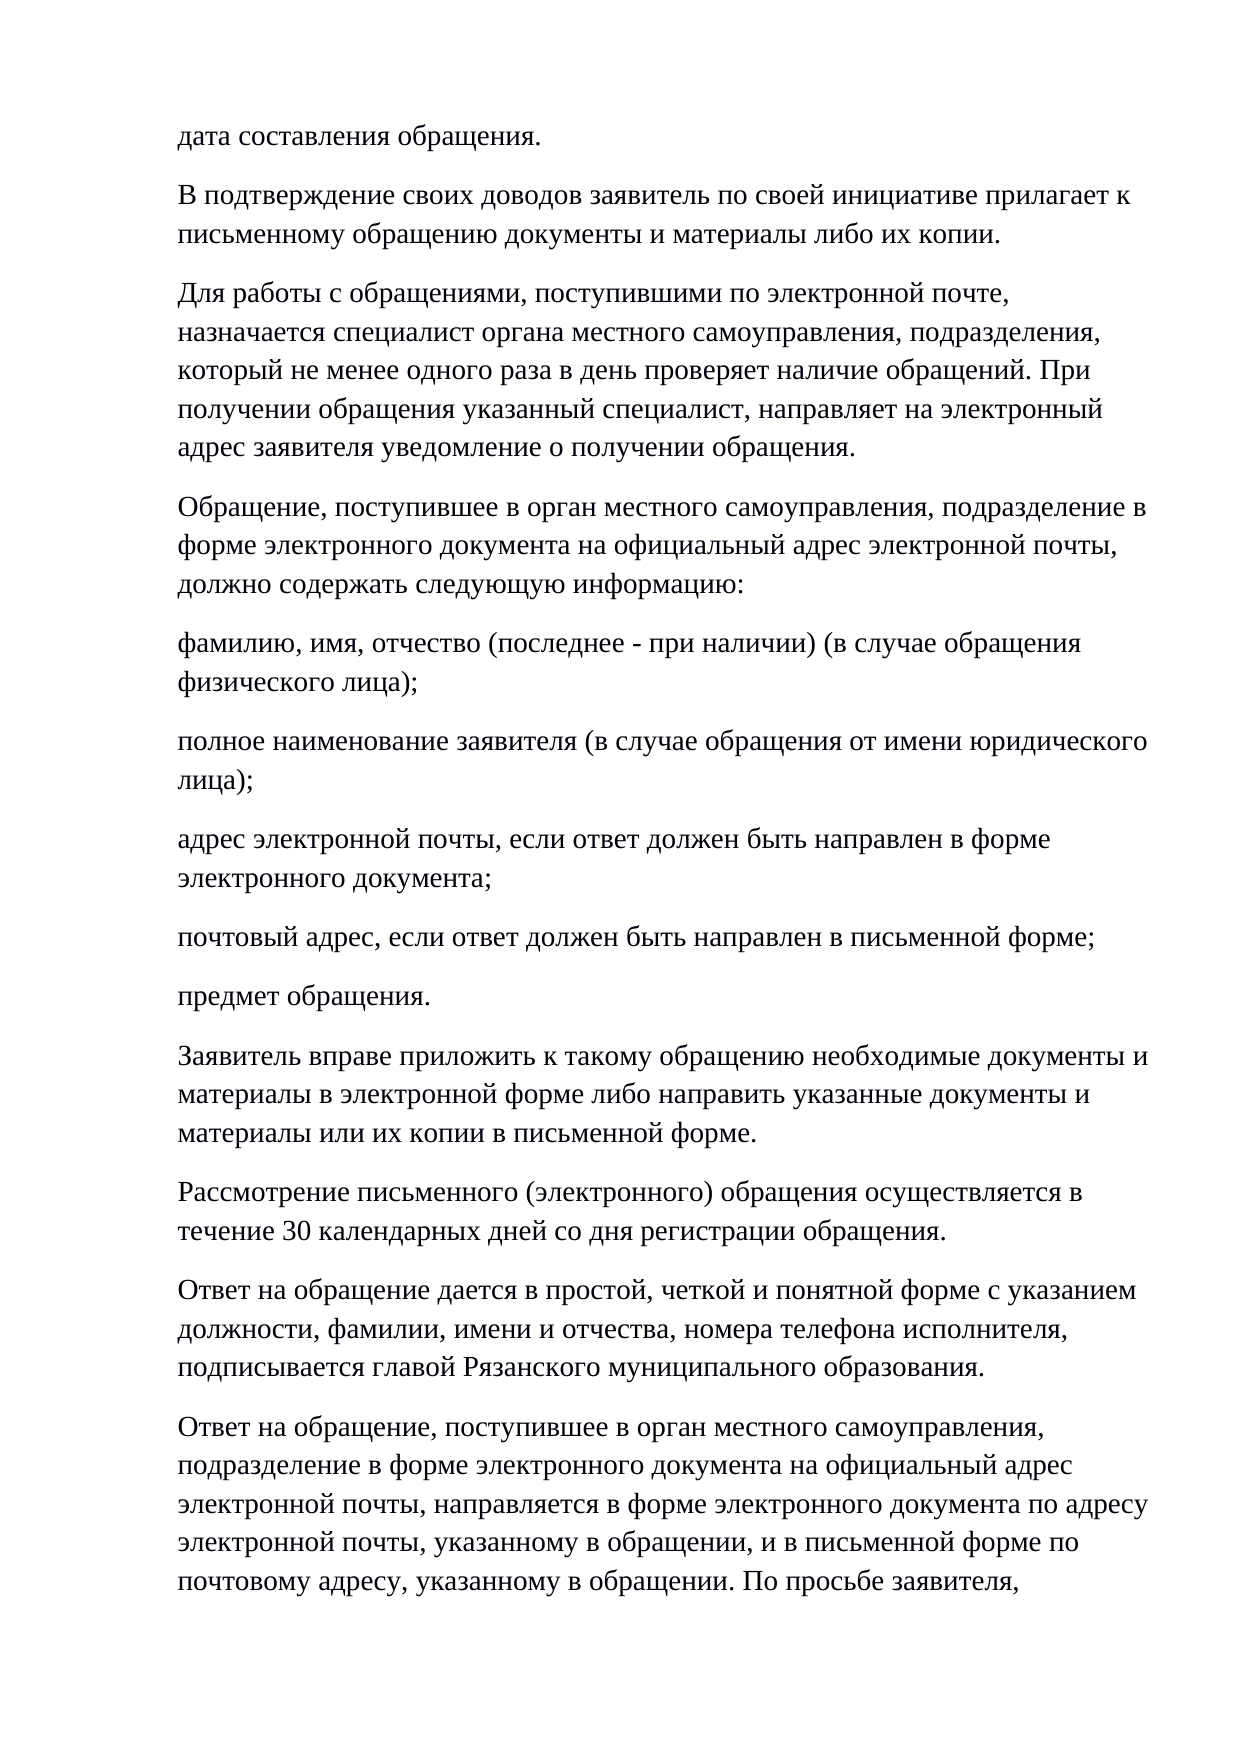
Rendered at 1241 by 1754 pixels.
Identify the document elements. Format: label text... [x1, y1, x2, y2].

text дата составления обращения. [177, 118, 1152, 152]
text В подтверждение своих доводов заявитель по своей инициативе прилагает к письменному обращению документы и материалы либо их копии. [177, 177, 1152, 249]
text полное наименование заявителя (в случае обращения от имени юридического лица); [177, 723, 1152, 795]
text Для работы с обращениями, поступившими по электронной почте, назначается специалист органа местного самоуправления, подразделения, который не менее одного раза в день проверяет наличие обращений. При получении обращения указанный специалист, направляет на электронный адрес заявителя уведомление о получении обращения. [177, 275, 1152, 463]
text Рассмотрение письменного (электронного) обращения осуществляется в течение 30 календарных дней со дня регистрации обращения. [177, 1174, 1152, 1246]
text Заявитель вправе приложить к такому обращению необходимые документы и материалы в электронной форме либо направить указанные документы и материалы или их копии в письменной форме. [177, 1038, 1152, 1148]
text почтовый адрес, если ответ должен быть направлен в письменной форме; [177, 919, 1152, 953]
text Обращение, поступившее в орган местного самоуправления, подразделение в форме электронного документа на официальный адрес электронной почты, должно содержать следующую информацию: [177, 489, 1152, 599]
text адрес электронной почты, если ответ должен быть направлен в форме электронного документа; [177, 821, 1152, 893]
text Ответ на обращение дается в простой, четкой и понятной форме с указанием должности, фамилии, имени и отчества, номера телефона исполнителя, подписывается главой Рязанского муниципального образования. [177, 1272, 1152, 1383]
text предмет обращения. [177, 978, 1152, 1012]
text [177, 1409, 1152, 1596]
text фамилию, имя, отчество (последнее - при наличии) (в случае обращения физического лица); [177, 625, 1152, 697]
